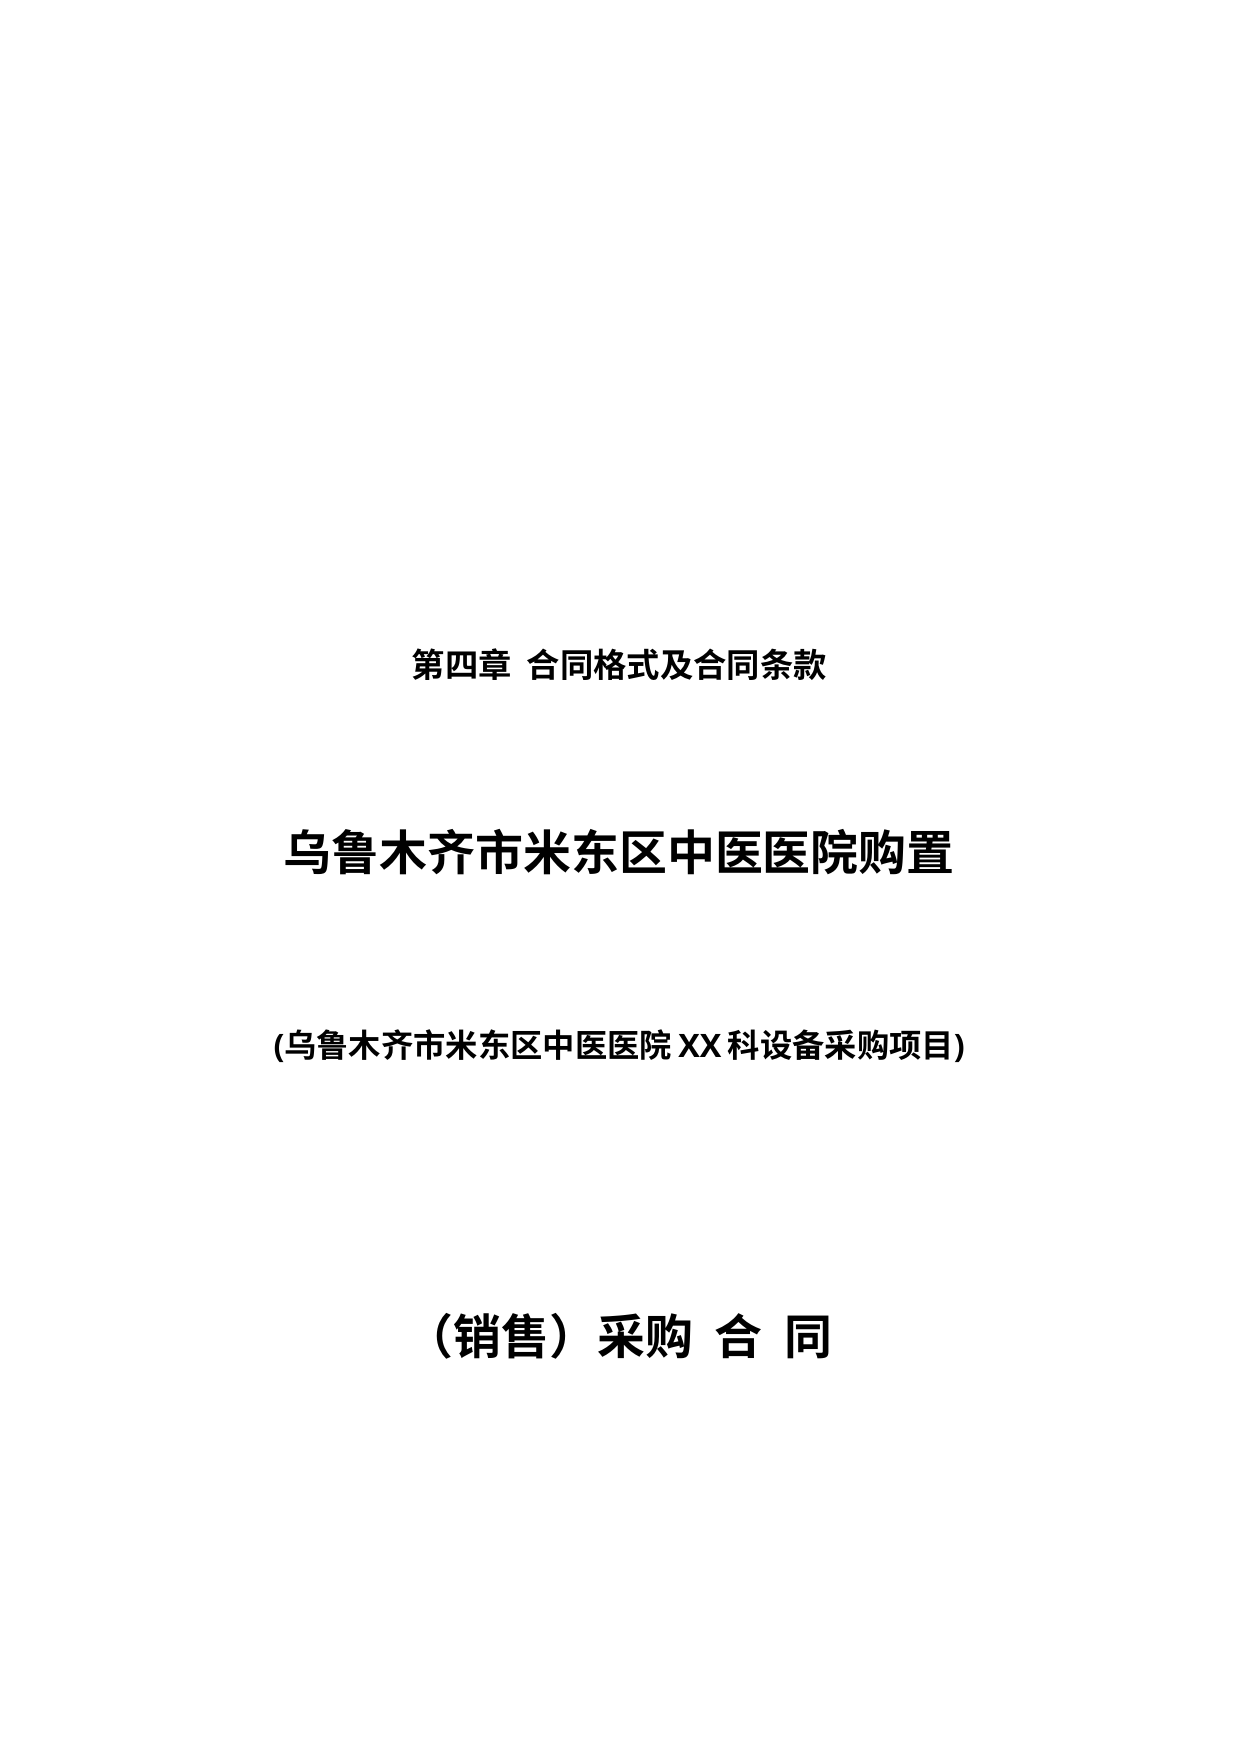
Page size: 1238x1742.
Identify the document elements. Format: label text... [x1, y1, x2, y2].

text (乌鲁木齐市米东区中医医院XX科设备采购项目) [188, 1024, 1050, 1066]
text （销售）采购 合 同 [188, 1303, 1050, 1367]
subtitle 第四章 合同格式及合同条款 [188, 639, 1050, 687]
text 乌鲁木齐市米东区中医医院购置 [188, 820, 1050, 883]
